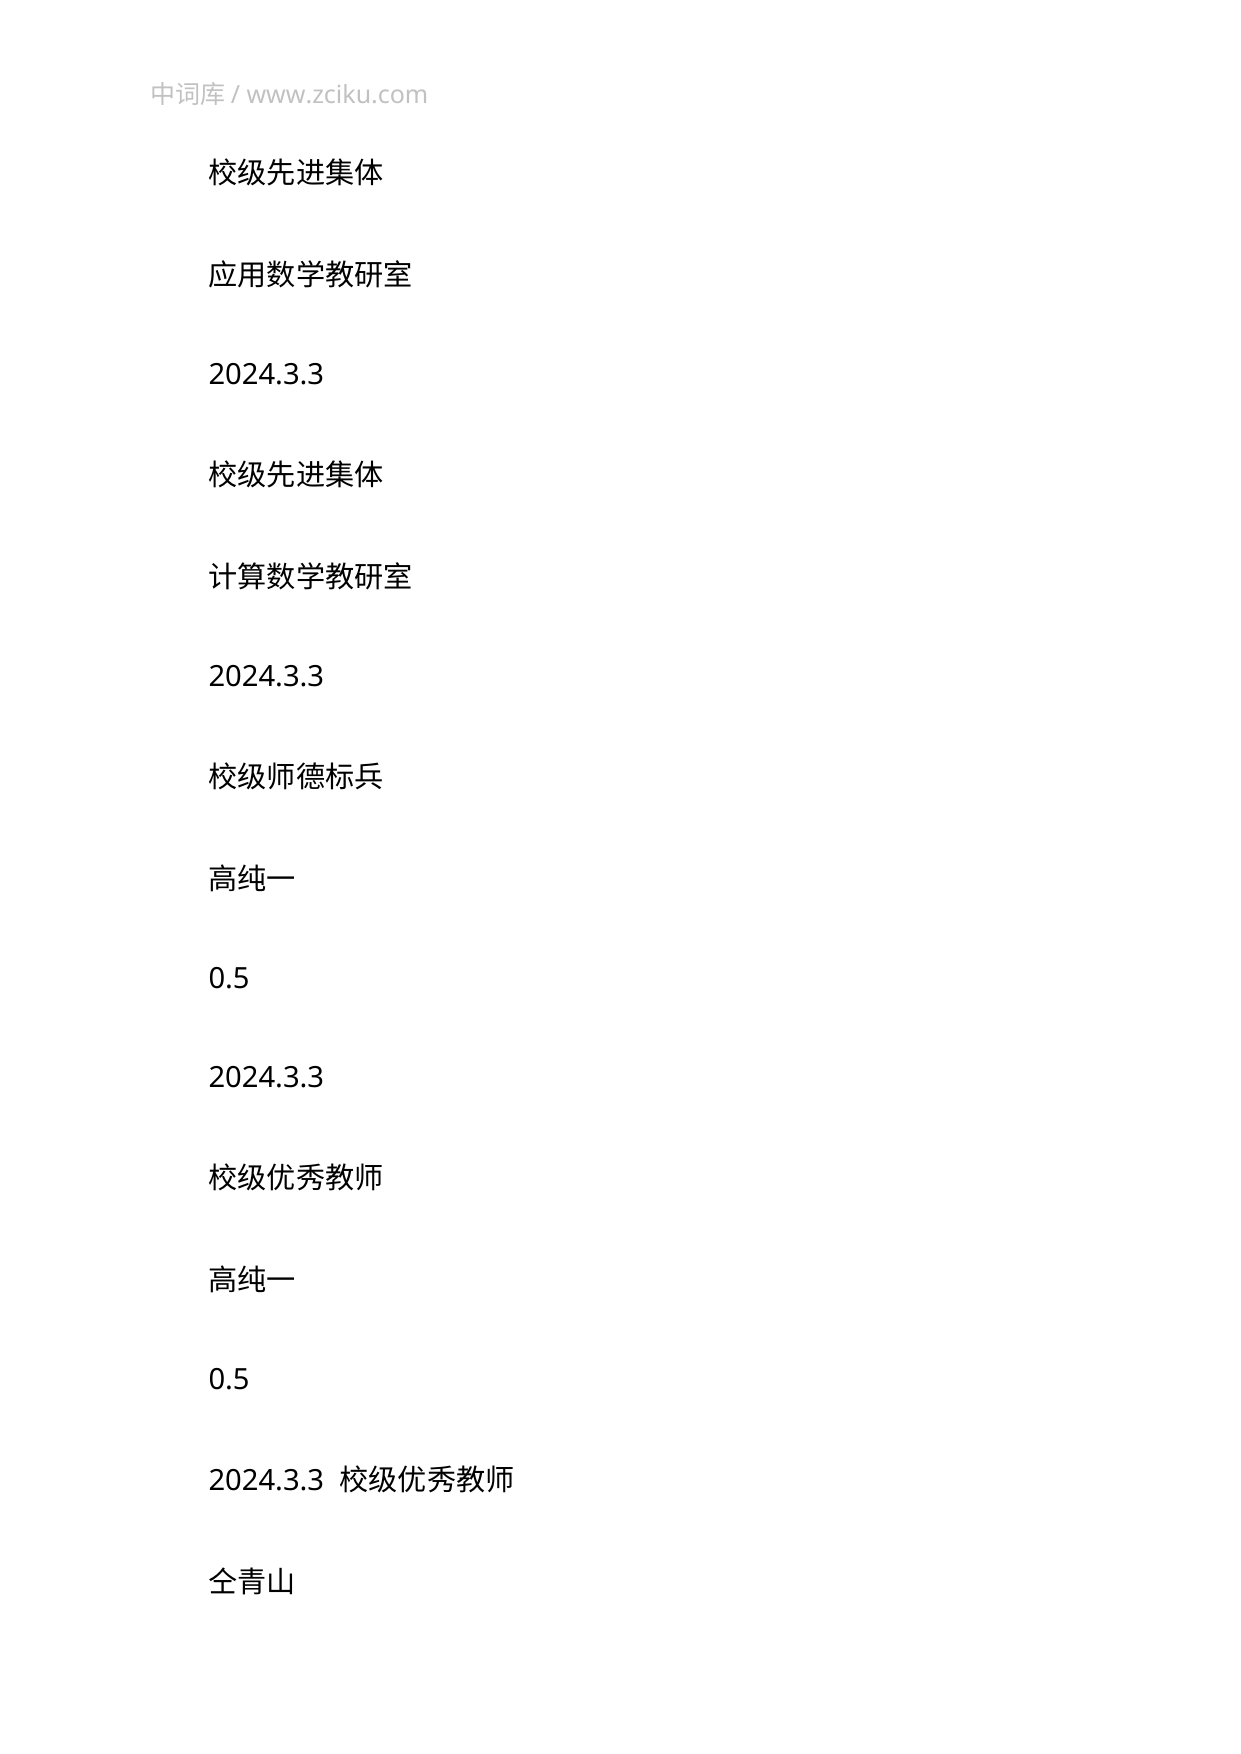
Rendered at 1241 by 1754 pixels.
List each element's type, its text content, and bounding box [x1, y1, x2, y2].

text 校级优秀教师 [150, 1154, 1090, 1197]
text 高纯一 [150, 856, 1090, 898]
text 高纯一 [150, 1256, 1090, 1298]
text 应用数学教研室 [150, 252, 1090, 294]
text 校级先进集体 [150, 150, 1090, 192]
text 仝青山 [150, 1558, 1090, 1601]
text 2024.3.3 [150, 353, 1090, 393]
text 2024.3.3 校级优秀教师 [150, 1456, 1090, 1499]
text 校级师德标兵 [150, 754, 1090, 796]
text 2024.3.3 [150, 1056, 1090, 1096]
text 2024.3.3 [150, 656, 1090, 695]
text 0.5 [150, 957, 1090, 997]
text 0.5 [150, 1358, 1090, 1398]
text 校级先进集体 [150, 452, 1090, 494]
text 计算数学教研室 [150, 554, 1090, 596]
